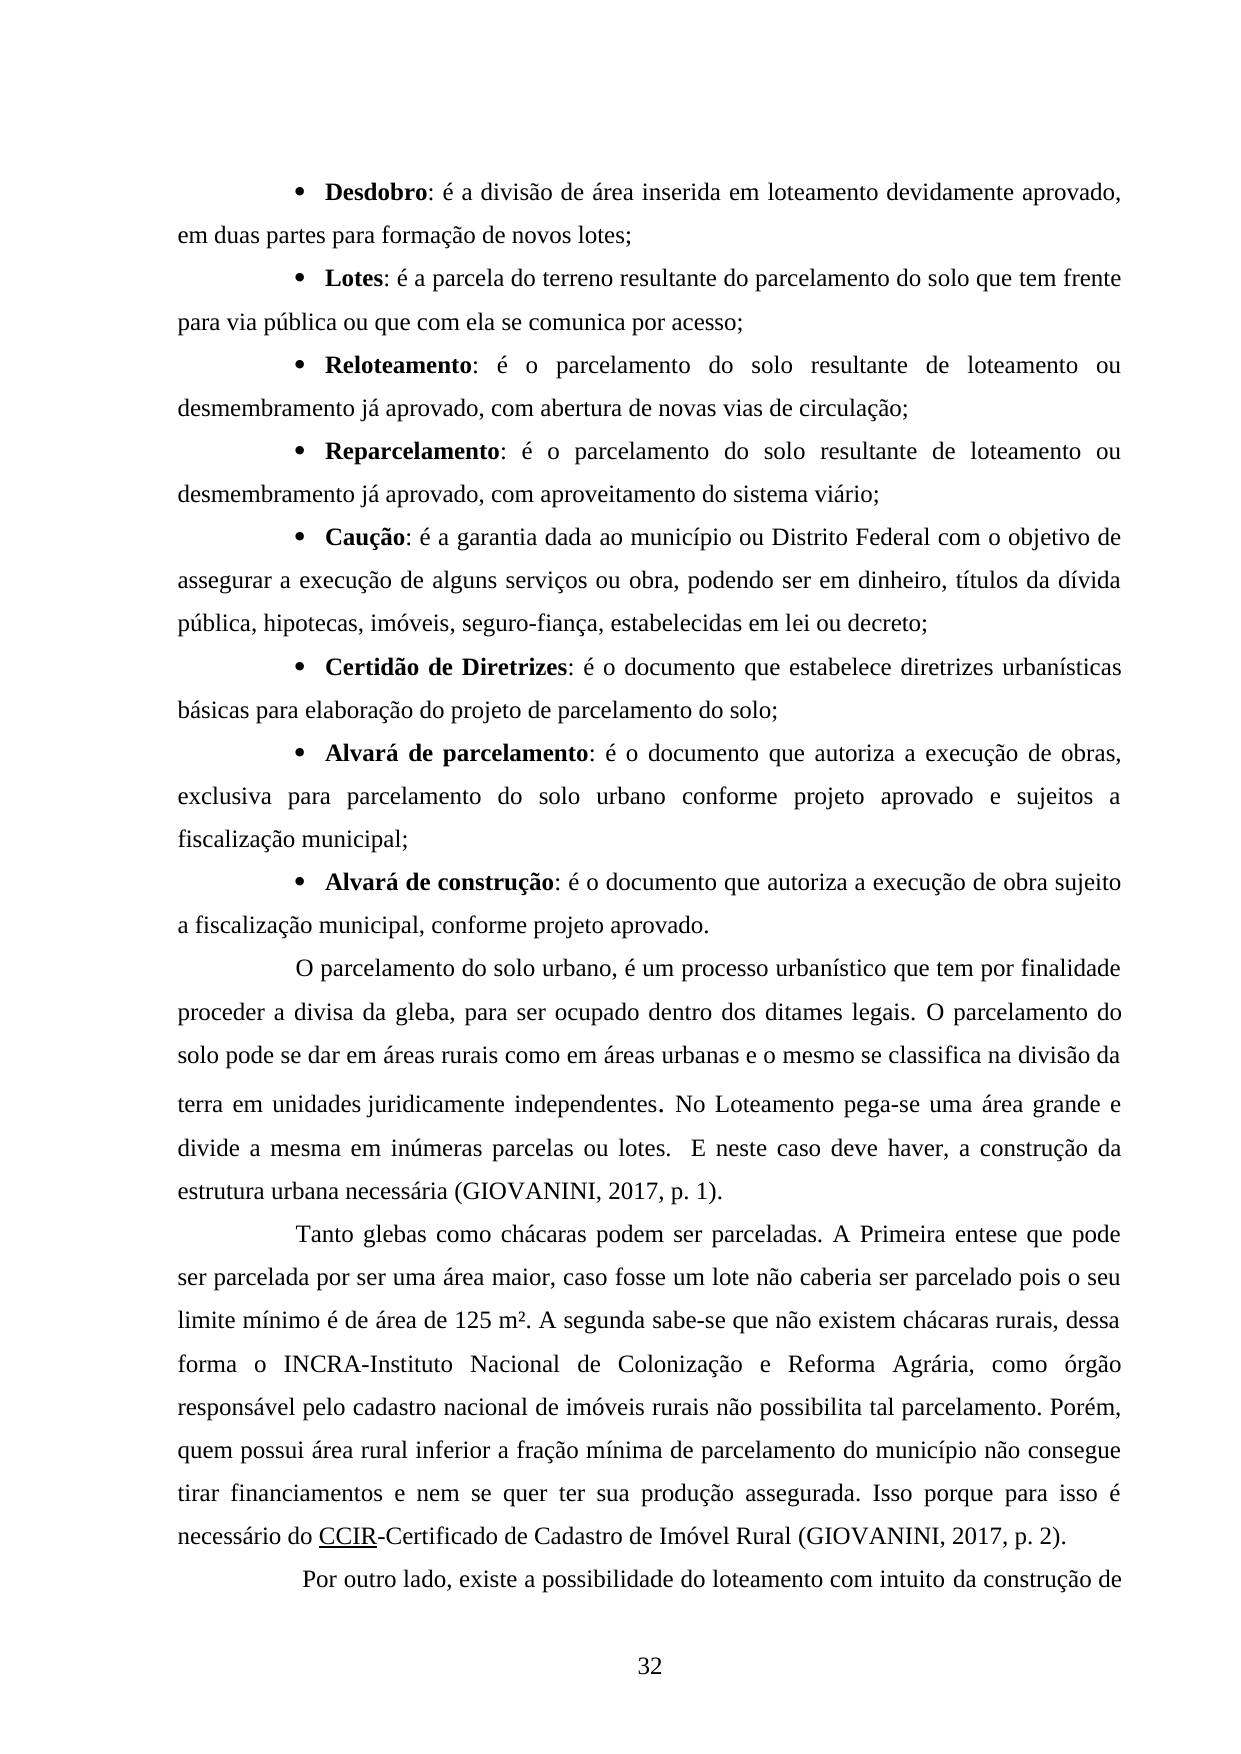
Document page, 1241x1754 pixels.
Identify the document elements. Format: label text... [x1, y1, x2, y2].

list Lotes: é a parcela do terreno resultante do parcelamento do solo que tem frente para via pública ou que com ela se comunica por acesso; [177, 263, 1122, 335]
list Desdobro: é a divisão de área inserida em loteamento devidamente aprovado, em duas partes para formação de novos lotes; [177, 177, 1122, 249]
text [177, 1564, 1122, 1593]
text O parcelamento do solo urbano, é um processo urbanístico que tem por finalidade proceder a divisa da gleba, para ser ocupado dentro dos ditames legais. O parcelamento do solo pode se dar em áreas rurais como em áreas urbanas e o mesmo se classifica na divisão da terra em unidades juridicamente independentes. No Loteamento pega-se uma área grande e divide a mesma em inúmeras parcelas ou lotes. E neste caso deve haver, a construção da estrutura urbana necessária (GIOVANINI, 2017, p. 1). [177, 953, 1122, 1205]
list Alvará de construção: é o documento que autoriza a execução de obra sujeito a fiscalização municipal, conforme projeto aprovado. [177, 867, 1122, 939]
list Alvará de parcelamento: é o documento que autoriza a execução de obras, exclusiva para parcelamento do solo urbano conforme projeto aprovado e sujeitos a fiscalização municipal; [177, 738, 1122, 853]
list Caução: é a garantia dada ao município ou Distrito Federal com o objetivo de assegurar a execução de alguns serviços ou obra, podendo ser em dinheiro, títulos da dívida pública, hipotecas, imóveis, seguro-fiança, estabelecidas em lei ou decreto; [177, 522, 1122, 637]
list Certidão de Diretrizes: é o documento que estabelece diretrizes urbanísticas básicas para elaboração do projeto de parcelamento do solo; [177, 652, 1122, 723]
list Reparcelamento: é o parcelamento do solo resultante de loteamento ou desmembramento já aprovado, com aproveitamento do sistema viário; [177, 436, 1122, 508]
list Reloteamento: é o parcelamento do solo resultante de loteamento ou desmembramento já aprovado, com abertura de novas vias de circulação; [177, 350, 1122, 422]
text Tanto glebas como chácaras podem ser parceladas. A Primeira entese que pode ser parcelada por ser uma área maior, caso fosse um lote não caberia ser parcelado pois o seu limite mínimo é de área de 125 m². A segunda sabe-se que não existem chácaras rurais, dessa forma o INCRA-Instituto Nacional de Colonização e Reforma Agrária, como órgão responsável pelo cadastro nacional de imóveis rurais não possibilita tal parcelamento. Porém, quem possui área rural inferior a fração mínima de parcelamento do município não consegue tirar financiamentos e nem se quer ter sua produção assegurada. Isso porque para isso é necessário do CCIR-Certificado de Cadastro de Imóvel Rural (GIOVANINI, 2017, p. 2). [177, 1219, 1122, 1550]
